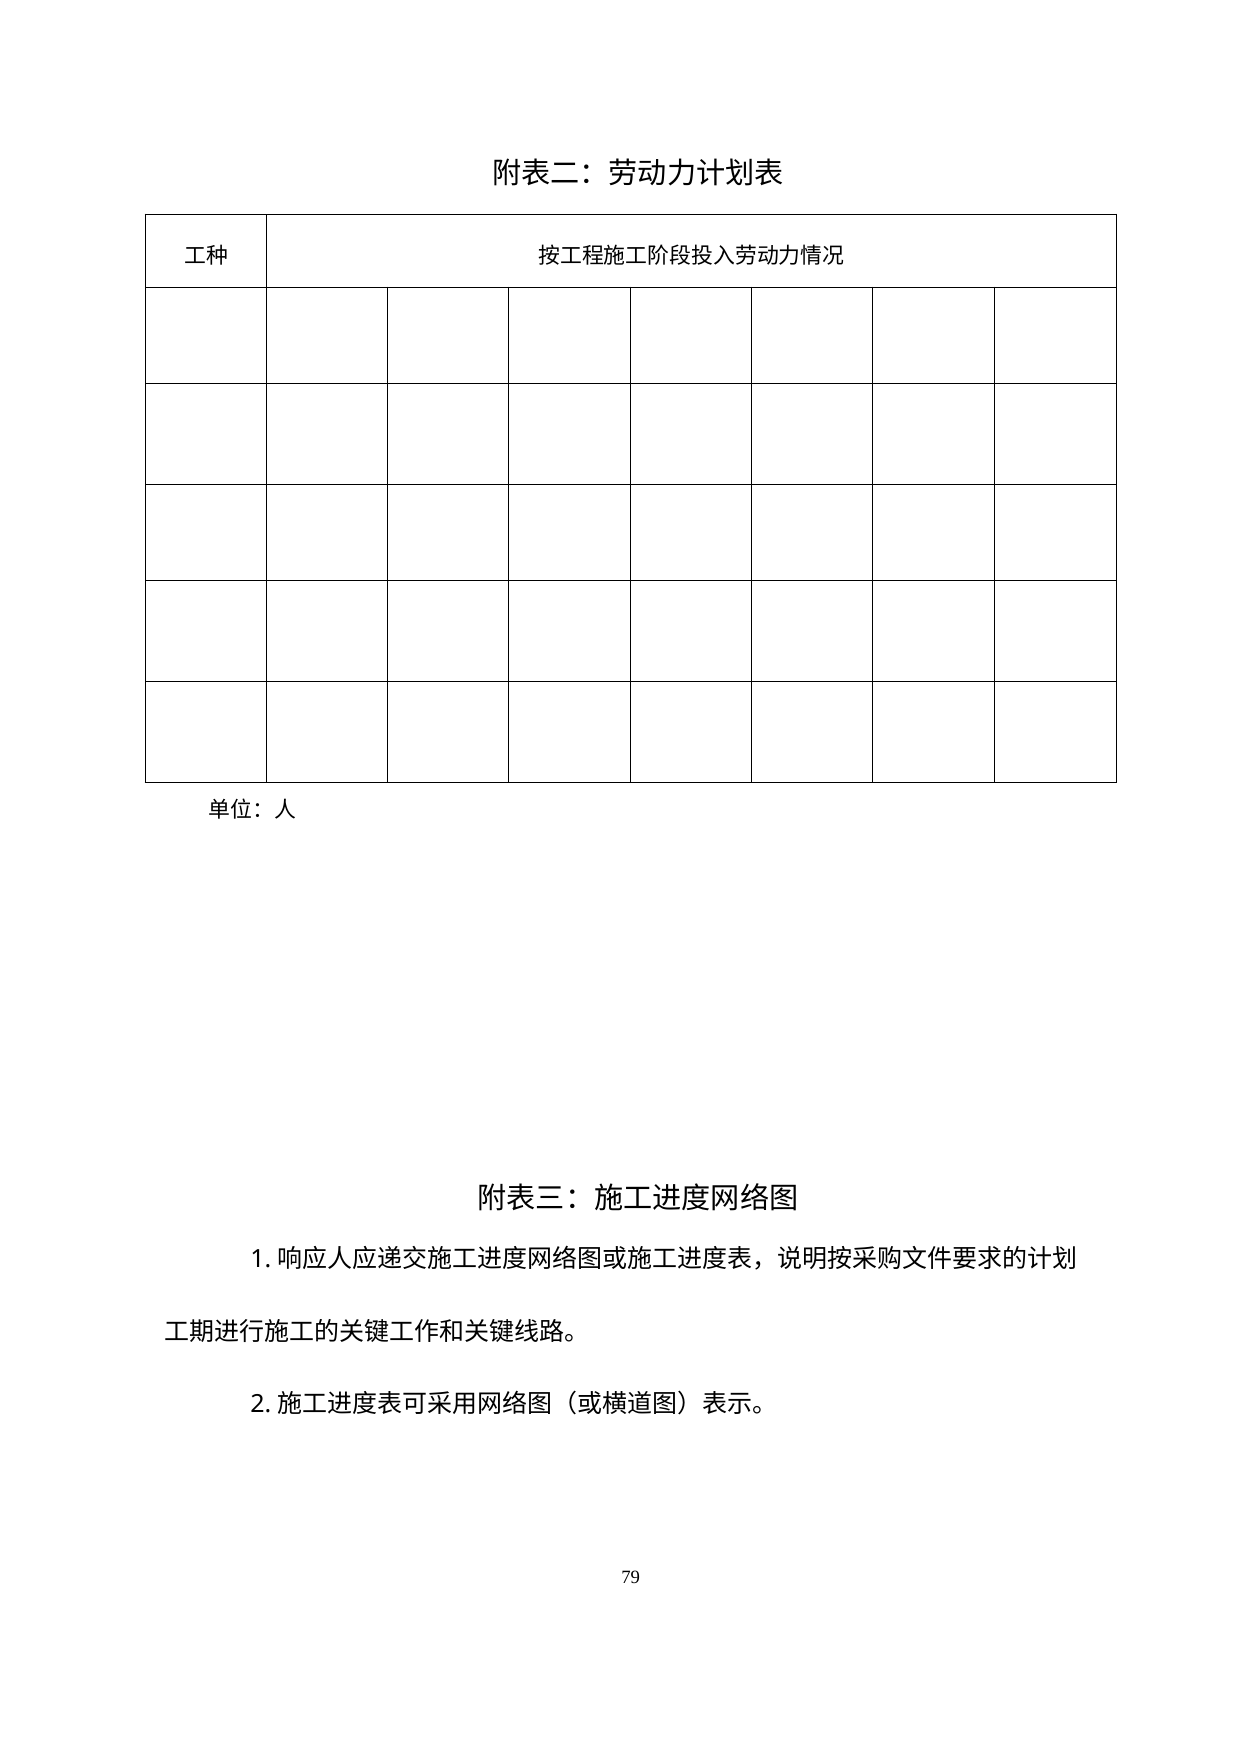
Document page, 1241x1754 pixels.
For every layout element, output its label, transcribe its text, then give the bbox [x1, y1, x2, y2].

table_cell [995, 581, 1116, 681]
table_cell [752, 682, 872, 782]
table_cell [146, 682, 266, 782]
text 单位：人 [164, 783, 1053, 826]
table_cell [873, 581, 994, 681]
table_cell [995, 288, 1116, 383]
table_cell [873, 485, 994, 580]
table_cell [146, 485, 266, 580]
table_cell [267, 384, 387, 484]
table_cell [995, 682, 1116, 782]
table_cell [388, 485, 508, 580]
table_header 按工程施工阶段投入劳动力情况 [267, 215, 1116, 287]
table_cell [873, 384, 994, 484]
text 1. 响应人应递交施工进度网络图或施工进度表，说明按采购文件要求的计划工期进行施工的关键工作和关键线路。 [164, 1238, 1096, 1347]
table_cell [267, 581, 387, 681]
table_cell [995, 485, 1116, 580]
table_cell [509, 288, 630, 383]
table_cell [631, 288, 751, 383]
table_cell [509, 384, 630, 484]
table_cell [873, 288, 994, 383]
table_cell [631, 682, 751, 782]
table_cell [631, 581, 751, 681]
table_cell [146, 581, 266, 681]
table_header 工种 [146, 215, 266, 287]
table_cell [509, 485, 630, 580]
table_cell [631, 485, 751, 580]
table_cell [873, 682, 994, 782]
table_cell [388, 581, 508, 681]
table_cell [267, 288, 387, 383]
table_cell [752, 581, 872, 681]
table_cell [631, 384, 751, 484]
table_cell [388, 288, 508, 383]
subtitle 附表二：劳动力计划表 [164, 150, 1096, 192]
table_cell [267, 485, 387, 580]
table_cell [752, 384, 872, 484]
text 2. 施工进度表可采用网络图（或横道图）表示。 [164, 1383, 1096, 1420]
table_cell [752, 288, 872, 383]
table_cell [509, 581, 630, 681]
table_cell [388, 682, 508, 782]
table_cell [995, 384, 1116, 484]
table_cell [267, 682, 387, 782]
table_cell [146, 384, 266, 484]
table_cell [752, 485, 872, 580]
table_cell [146, 288, 266, 383]
subtitle 附表三：施工进度网络图 [164, 1175, 1096, 1217]
table_cell [388, 384, 508, 484]
table_cell [509, 682, 630, 782]
